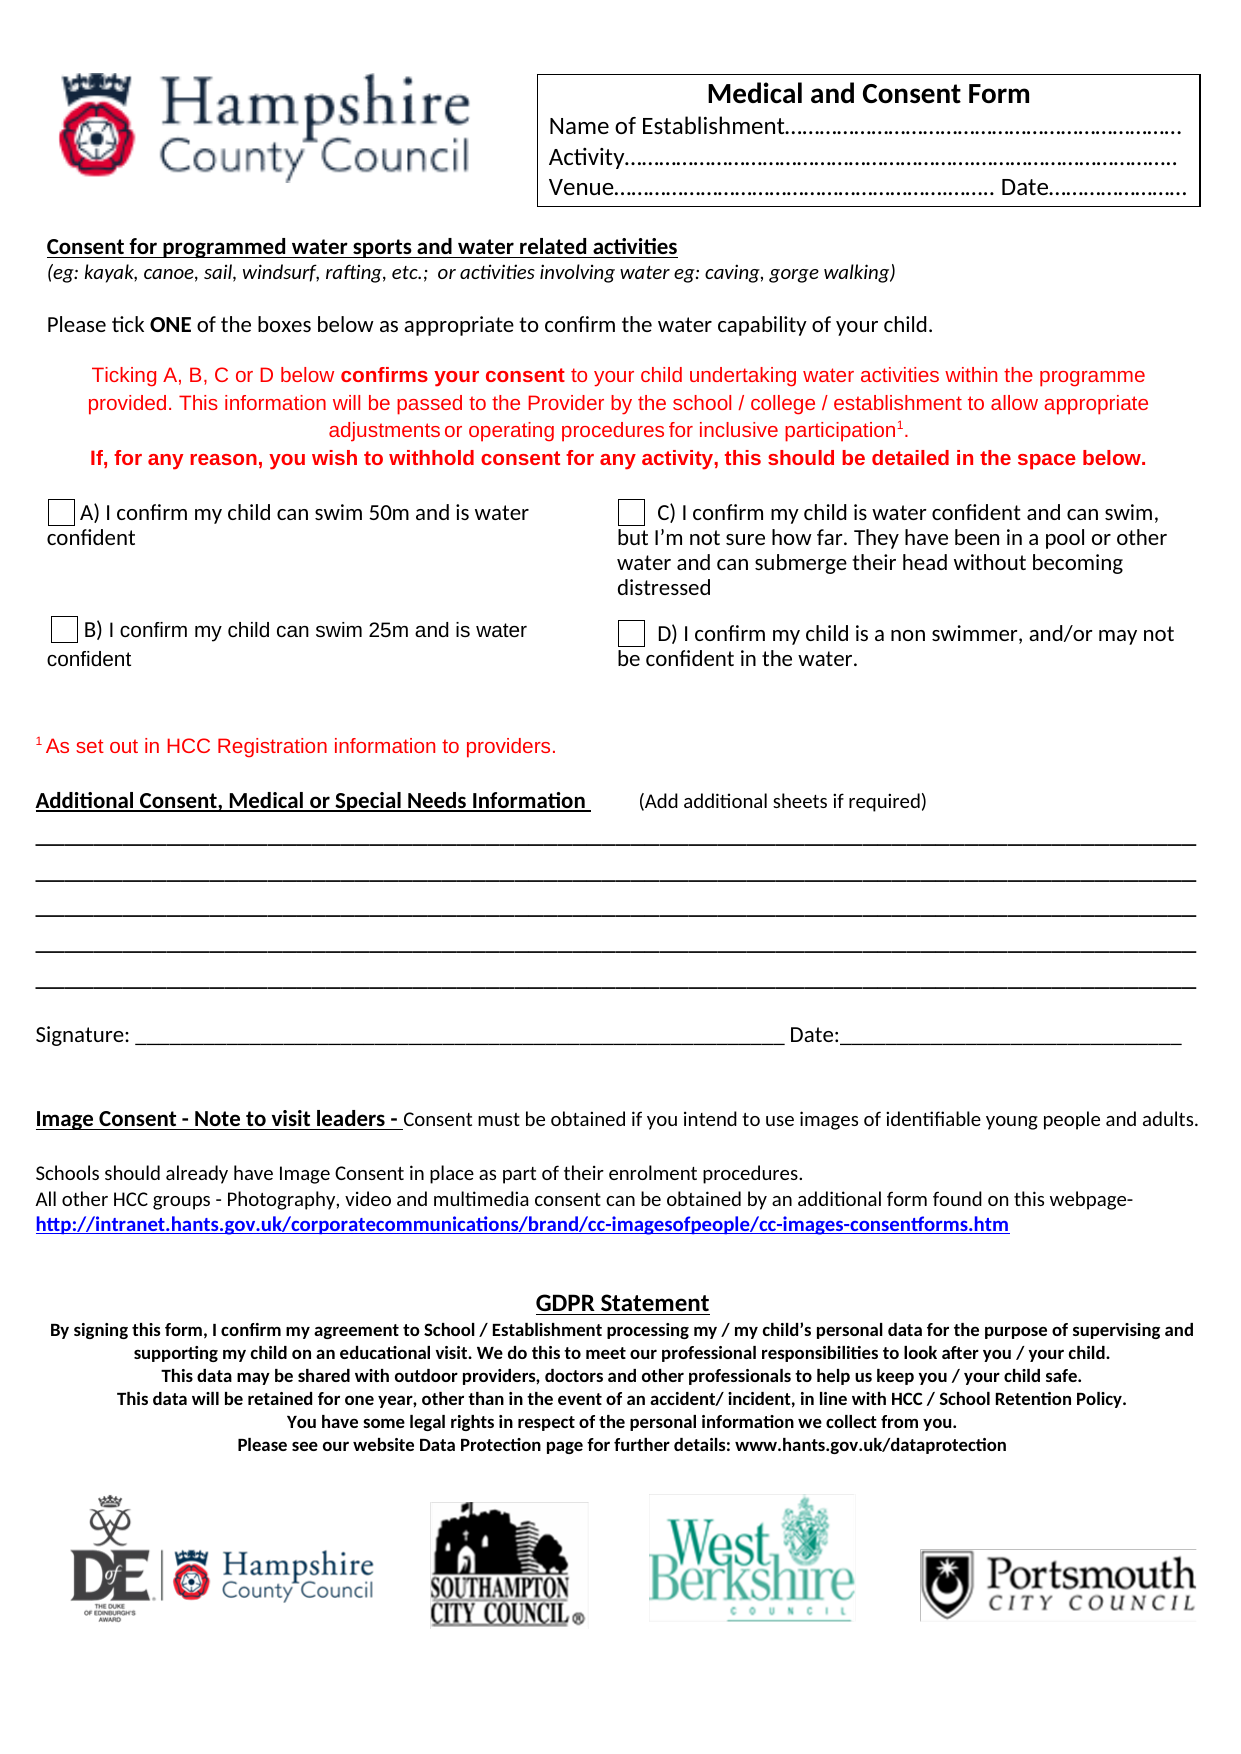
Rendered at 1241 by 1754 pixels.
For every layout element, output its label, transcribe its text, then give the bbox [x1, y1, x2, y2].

text GDPR Statement [35, 1288, 1209, 1318]
text Signature: _________________________________________________________ Date:______________________________ [35, 1020, 1209, 1048]
picture [58, 73, 471, 183]
text You have some legal rights in respect of the personal information we collect from you. [35, 1410, 1209, 1433]
text ________________________________________________________________________________________________________________________________________________________________________________________________________________________________________________________________________________________________________________________________________________________________________________________________________________ [35, 814, 1209, 992]
text Please see our website Data Protection page for further details: www.hants.gov.uk/dataprotection [35, 1433, 1209, 1456]
text Image Consent - Note to visit leaders - Consent must be obtained if you intend to use images of identifiable young people and adults. [35, 1104, 1209, 1132]
text Schools should already have Image Consent in place as part of their enrolment procedures. [35, 1161, 1209, 1186]
text 1 As set out in HCC Registration information to providers. [35, 734, 1209, 758]
table_header Consent for programmed water sports and water related activities (eg: kayak, canoe, sail, windsurf, rafting, etc.; or activities involving water eg: caving, gorge walking) Please tick ONE of the boxes below as appropriate to confirm the water capability of your child. Ticking A, B, C or D below confirms your consent to your child undertaking water activities within the programme provided. This information will be passed to the Provider by the school / college / establishment to allow appropriate adjustments or operating procedures for inclusive participation1. If, for any reason, you wish to withhold consent for any activity, this should be detailed in the space below. [35, 235, 1202, 494]
table_cell D) I confirm my child is a non swimmer, and/or may not be confident in the water. [606, 615, 1202, 734]
text All other HCC groups - Photography, video and multimedia consent can be obtained by an additional form found on this webpage- [35, 1186, 1209, 1211]
text By signing this form, I confirm my agreement to School / Establishment processing my / my child’s personal data for the purpose of supervising and supporting my child on an educational visit. We do this to meet our professional responsibilities to look after you / your child. [35, 1318, 1209, 1364]
text This data may be shared with outdoor providers, doctors and other professionals to help us keep you / your child safe. [35, 1364, 1209, 1387]
table_cell A) I confirm my child can swim 50m and is water confident [35, 494, 606, 615]
table_cell B) I confirm my child can swim 25m and is water confident [35, 615, 606, 734]
table_cell C) I confirm my child is water confident and can swim, but I’m not sure how far. They have been in a pool or other water and can submerge their head without becoming distressed [606, 494, 1202, 615]
text This data will be retained for one year, other than in the event of an accident/ incident, in line with HCC / School Retention Policy. [35, 1387, 1209, 1410]
text Additional Consent, Medical or Special Needs Information (Add additional sheets if required) [35, 786, 1209, 814]
picture [61, 1488, 1196, 1629]
text http://intranet.hants.gov.uk/corporatecommunications/brand/cc-imagesofpeople/cc-images-consentforms.htm [35, 1211, 1209, 1237]
